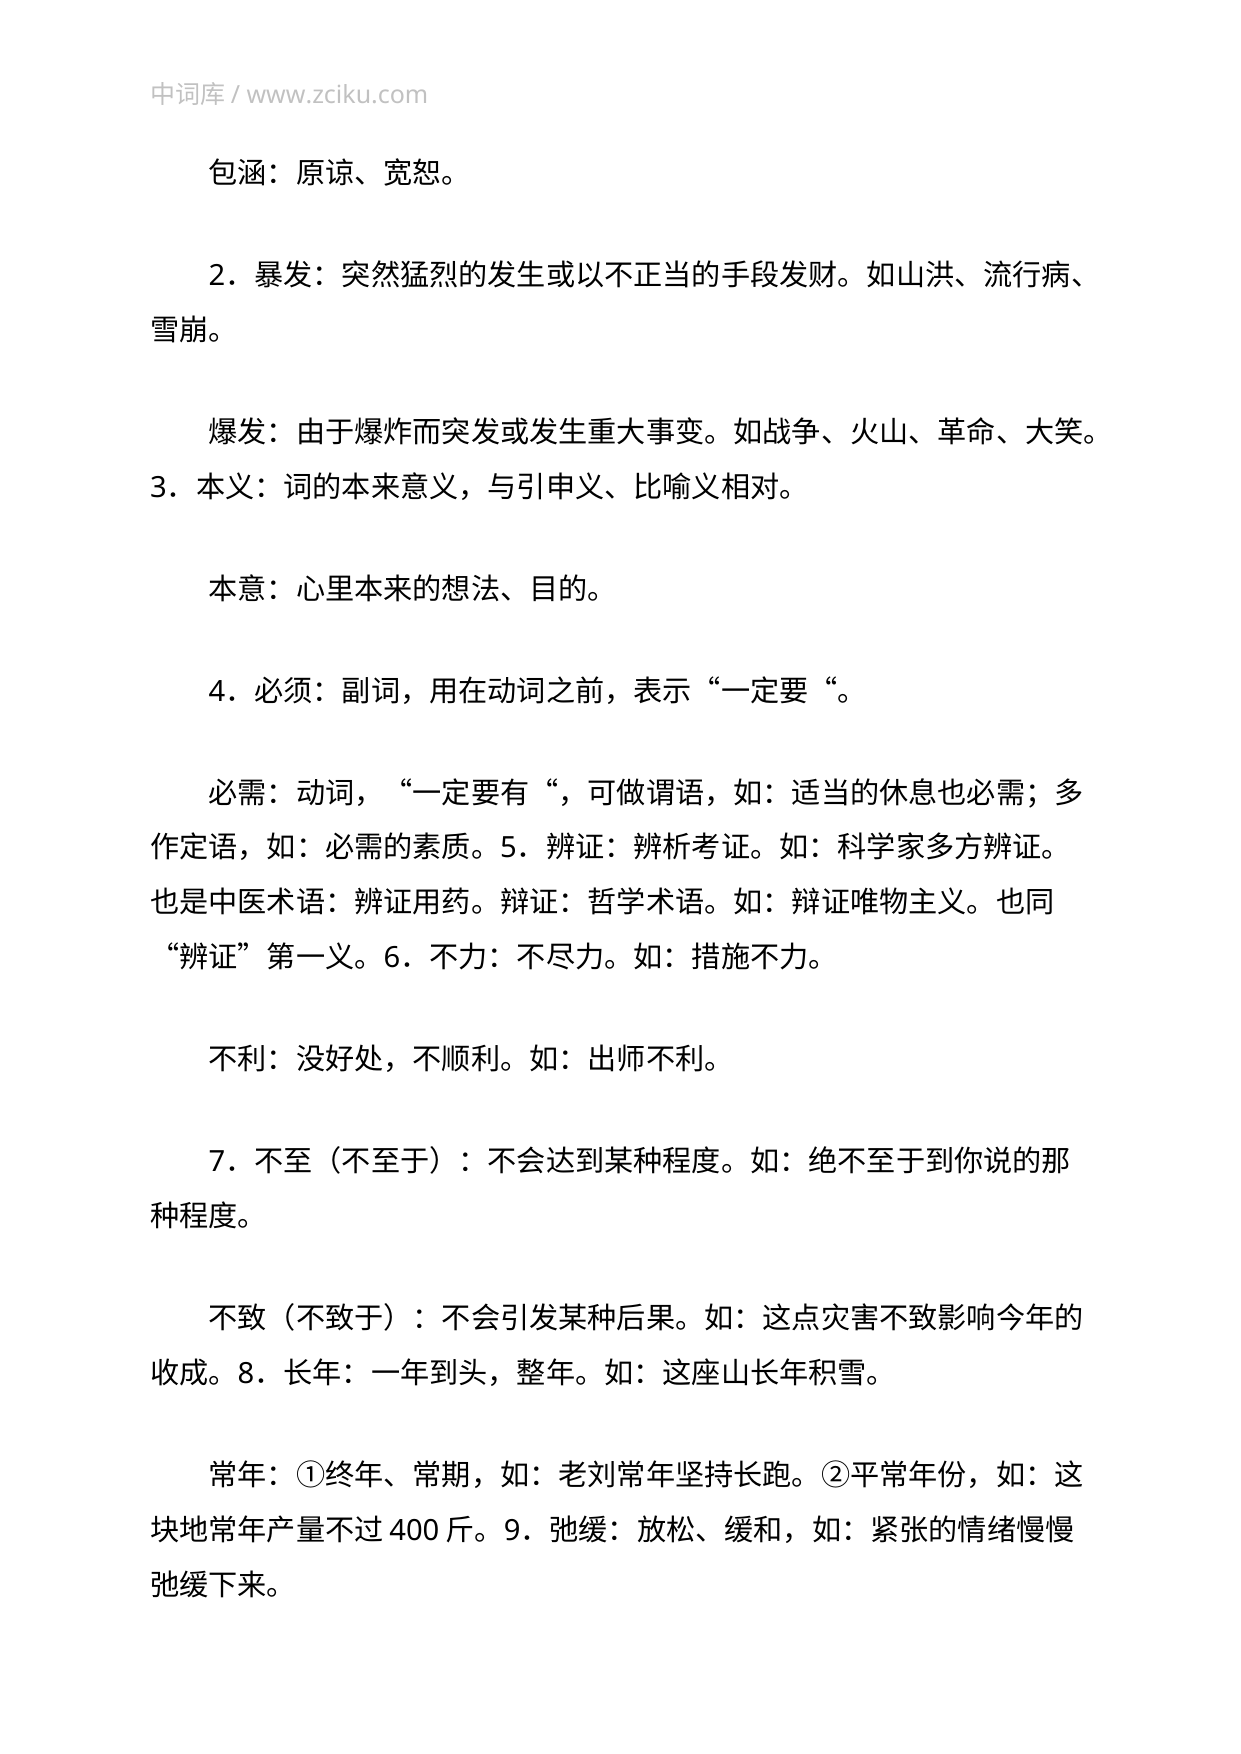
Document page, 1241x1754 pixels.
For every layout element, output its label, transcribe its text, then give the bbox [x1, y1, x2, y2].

text 4．必须：副词，用在动词之前，表示“一定要“。 [150, 667, 1090, 709]
text 常年：①终年、常期，如：老刘常年坚持长跑。②平常年份，如：这块地常年产量不过400斤。9．弛缓：放松、缓和，如：紧张的情绪慢慢弛缓下来。 [150, 1451, 1090, 1603]
text 不致（不致于）：不会引发某种后果。如：这点灾害不致影响今年的收成。8．长年：一年到头，整年。如：这座山长年积雪。 [150, 1294, 1090, 1392]
text 必需：动词，“一定要有“，可做谓语，如：适当的休息也必需；多作定语，如：必需的素质。5．辨证：辨析考证。如：科学家多方辨证。也是中医术语：辨证用药。辩证：哲学术语。如：辩证唯物主义。也同“辨证”第一义。6．不力：不尽力。如：措施不力。 [150, 769, 1090, 976]
text 不利：没好处，不顺利。如：出师不利。 [150, 1036, 1090, 1078]
text 2．暴发：突然猛烈的发生或以不正当的手段发财。如山洪、流行病、雪崩。 [150, 252, 1090, 349]
text 7．不至（不至于）：不会达到某种程度。如：绝不至于到你说的那种程度。 [150, 1138, 1090, 1235]
text 爆发：由于爆炸而突发或发生重大事变。如战争、火山、革命、大笑。3．本义：词的本来意义，与引申义、比喻义相对。 [150, 408, 1090, 506]
text 本意：心里本来的想法、目的。 [150, 565, 1090, 608]
text 包涵：原谅、宽恕。 [150, 150, 1090, 192]
